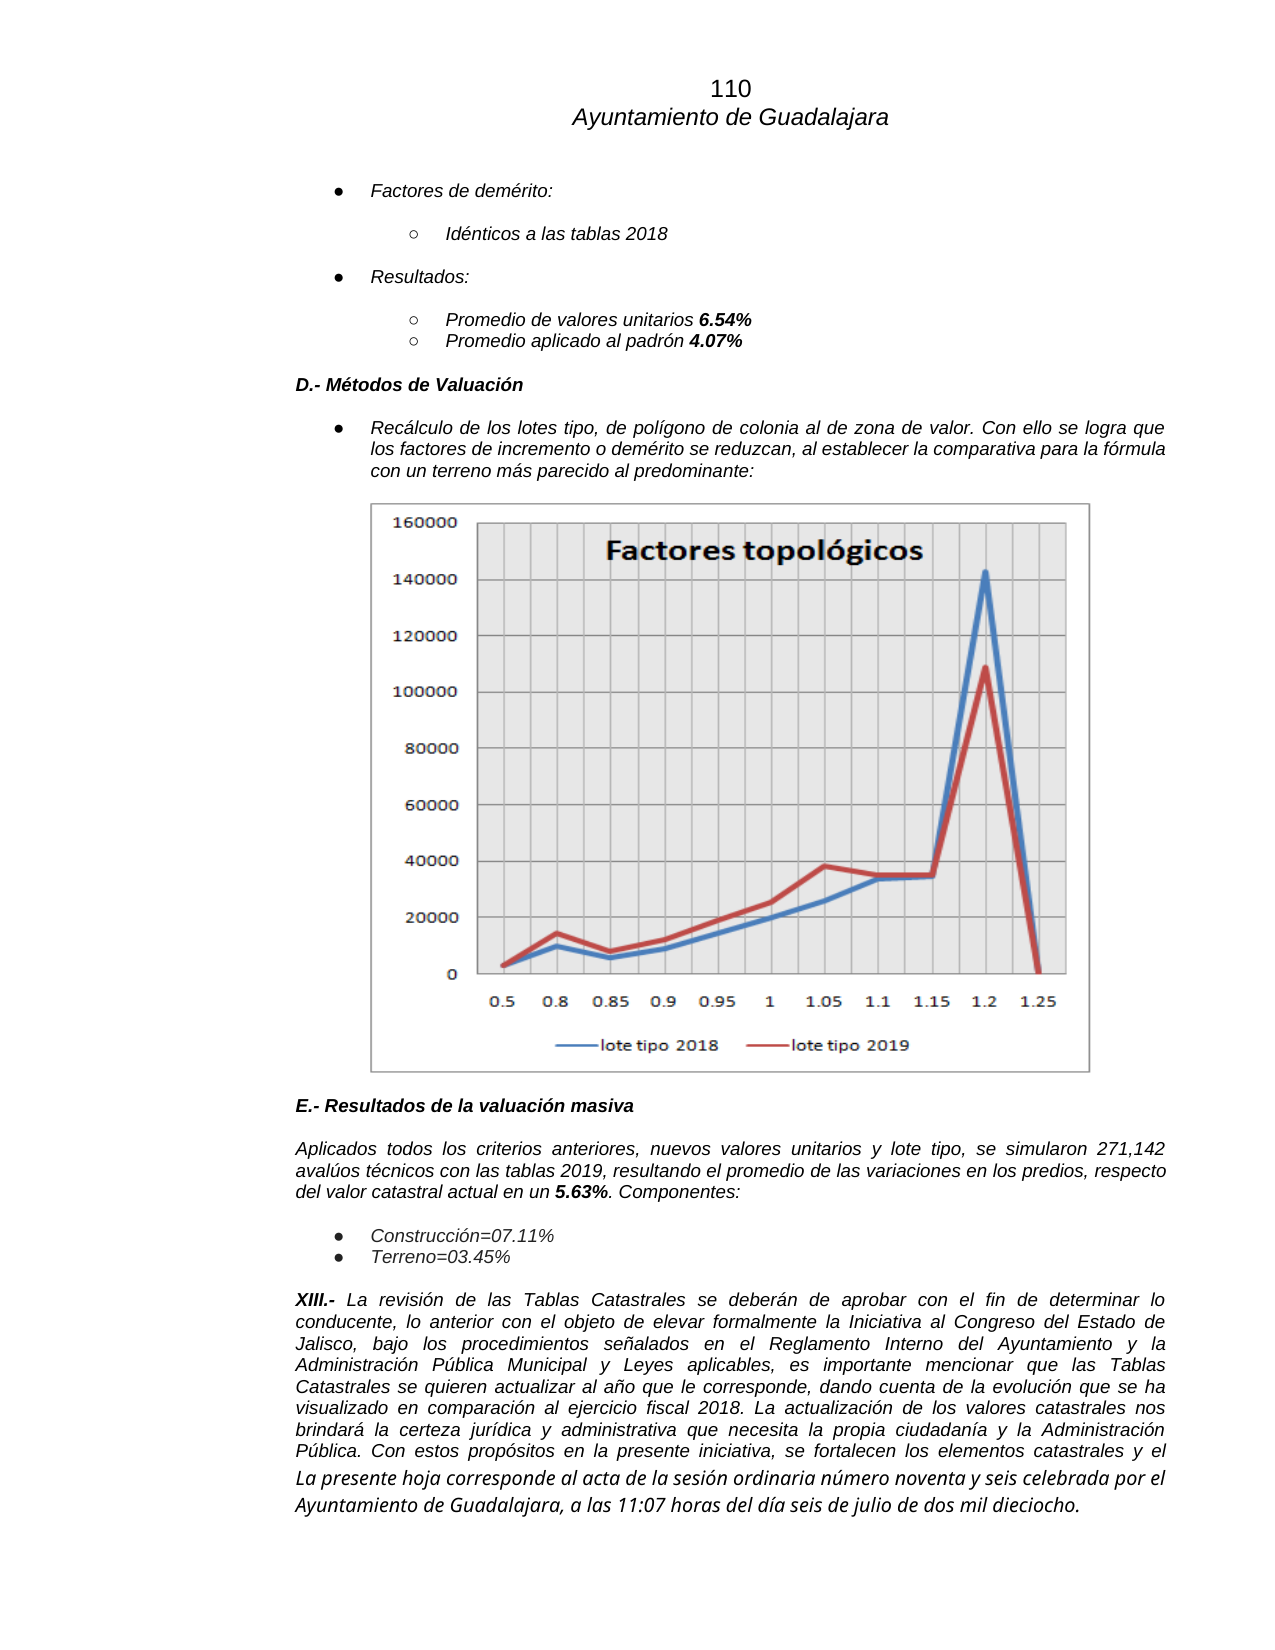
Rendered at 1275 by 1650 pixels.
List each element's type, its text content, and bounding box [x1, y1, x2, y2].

list Factores de demérito: [333, 179, 1166, 201]
list Recálculo de los lotes tipo, de polígono de colonia al de zona de valor. Con ello se logra que los factores de incremento o demérito se reduzcan, al establecer la comparativa para la fórmula con un terreno más parecido al predominante: [333, 417, 1166, 481]
list Construcción=07.11% [333, 1224, 1166, 1246]
text Aplicados todos los criterios anteriores, nuevos valores unitarios y lote tipo, se simularon 271,142 avalúos técnicos con las tablas 2019, resultando el promedio de las variaciones en los predios, respecto del valor catastral actual en un 5.63%. Componentes: [295, 1138, 1166, 1203]
text E.- Resultados de la valuación masiva [295, 1095, 1166, 1117]
list Promedio aplicado al padrón 4.07% [408, 330, 1166, 352]
list Resultados: [333, 266, 1166, 287]
picture [369, 502, 1092, 1074]
list Idénticos a las tablas 2018 [408, 222, 1166, 244]
list Promedio de valores unitarios 6.54% [408, 309, 1166, 330]
list Terreno=03.45% [333, 1246, 1166, 1268]
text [295, 1289, 1166, 1462]
text D.- Métodos de Valuación [295, 373, 1166, 395]
